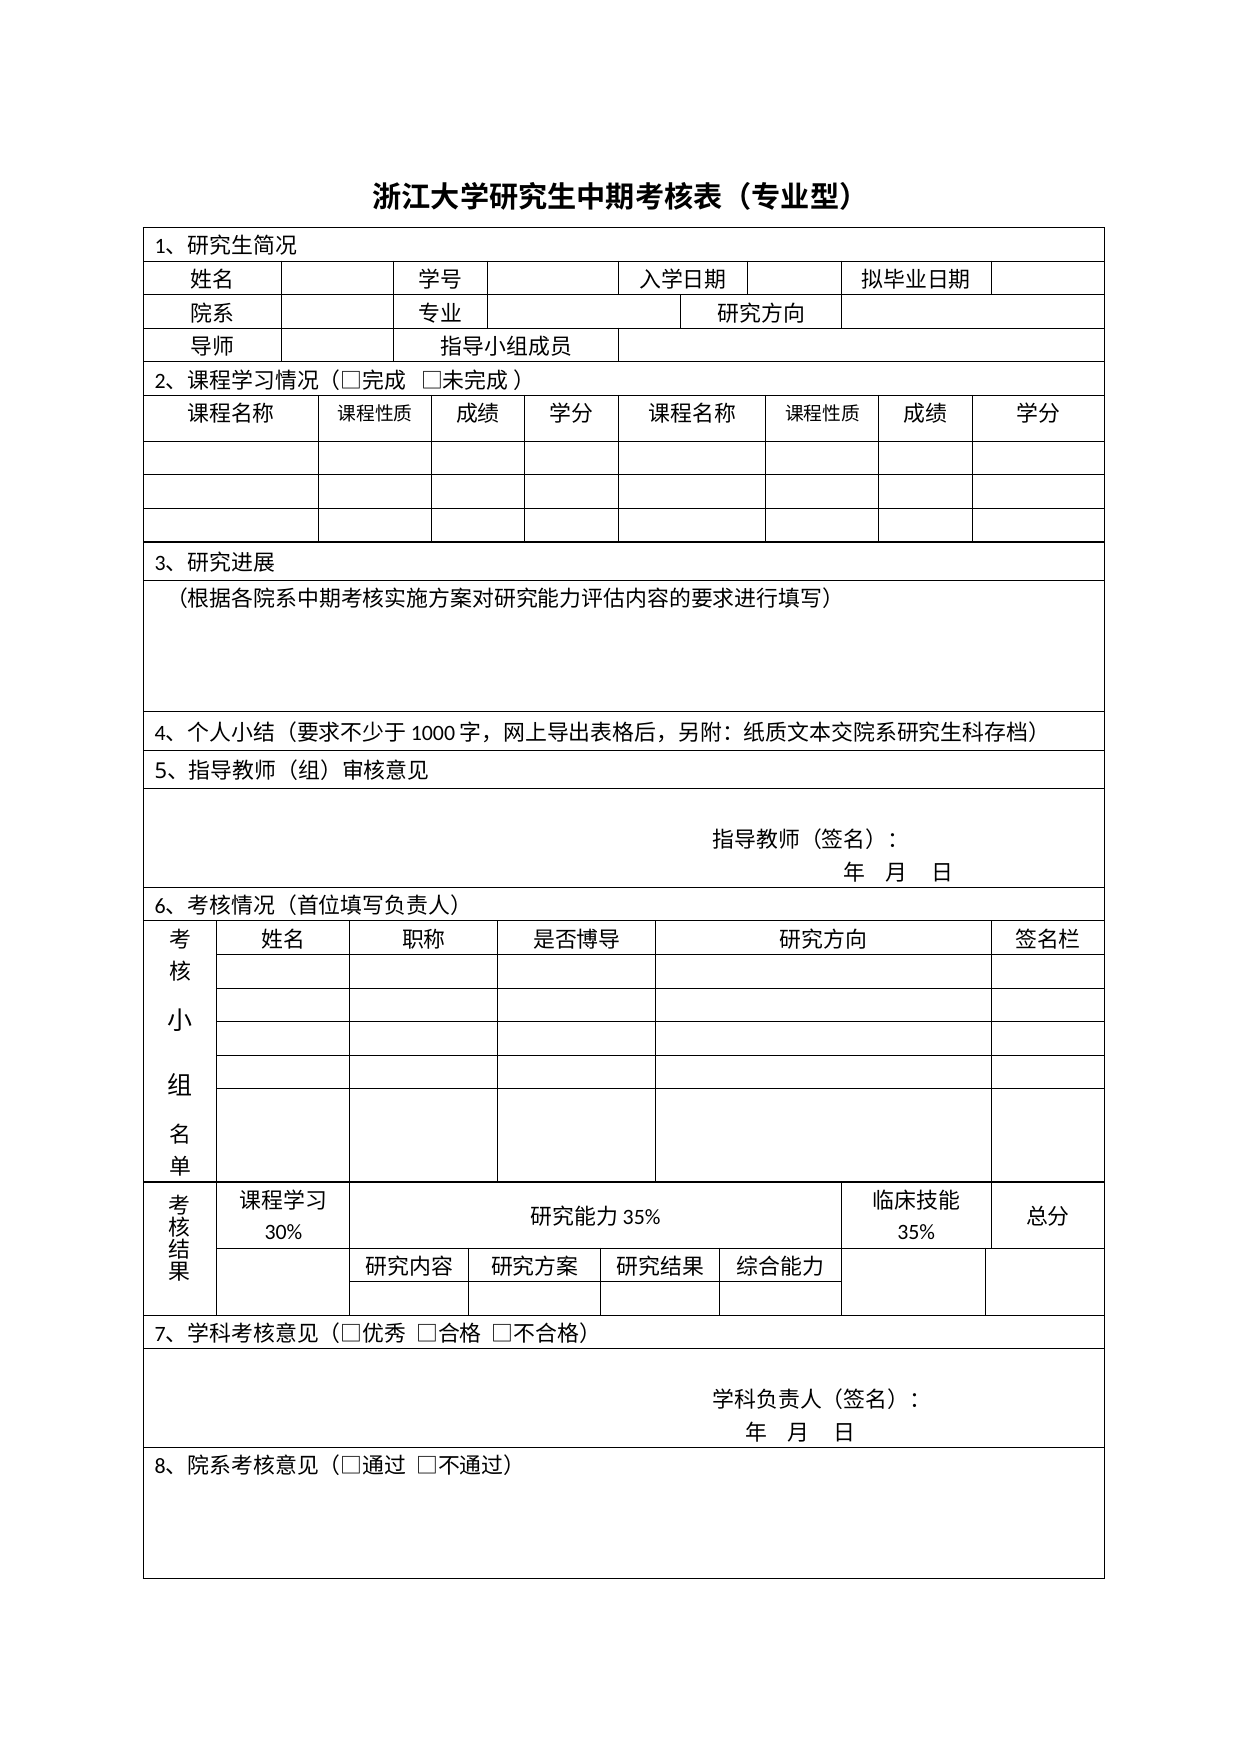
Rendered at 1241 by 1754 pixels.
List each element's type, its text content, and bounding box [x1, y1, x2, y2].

table_cell [319, 509, 431, 541]
table_cell [992, 262, 1104, 294]
table_cell [432, 442, 524, 474]
table_cell 学科负责人（签名）： 年 月 日 [144, 1349, 1104, 1447]
table_cell [656, 1022, 991, 1054]
table_cell 6、考核情况（首位填写负责人） [144, 888, 1104, 920]
table_cell 课程学习30% [217, 1183, 349, 1247]
table_cell [217, 989, 349, 1021]
table_cell 4、个人小结（要求不少于1000字，网上导出表格后，另附：纸质文本交院系研究生科存档） [144, 712, 1104, 750]
table_cell [619, 329, 1104, 361]
table_cell 考核结果 [144, 1183, 216, 1314]
table_cell [432, 475, 524, 508]
table_cell [748, 262, 841, 294]
table_cell [282, 262, 393, 294]
table_cell 临床技能35% [842, 1183, 991, 1247]
table_cell [498, 989, 655, 1021]
table_cell [879, 442, 972, 474]
table_cell 姓名 [217, 921, 349, 954]
table_cell 是否博导 [498, 921, 655, 954]
table_cell 成绩 [432, 396, 524, 441]
table_cell 研究能力35% [350, 1183, 841, 1247]
table_cell 7、学科考核意见（□优秀 □合格 □不合格） [144, 1316, 1104, 1348]
table_cell [498, 1089, 655, 1181]
table_cell [766, 509, 878, 541]
table_cell [217, 1022, 349, 1054]
table_cell [350, 1056, 497, 1088]
table_cell [842, 295, 1104, 328]
table_cell 研究方向 [681, 295, 841, 328]
table_cell [282, 329, 393, 361]
table_cell [992, 989, 1104, 1021]
table_cell 考 核 小 组 名 单 [144, 921, 216, 1181]
table_cell [488, 262, 618, 294]
table_cell [144, 475, 318, 508]
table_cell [144, 1448, 1104, 1578]
table_cell 总分 [992, 1183, 1104, 1247]
table_cell [525, 475, 618, 508]
table_cell （根据各院系中期考核实施方案对研究能力评估内容的要求进行填写） [144, 581, 1104, 711]
table_cell [350, 955, 497, 987]
table_cell [992, 955, 1104, 987]
table_cell 导师 [144, 329, 281, 361]
table_cell [488, 295, 680, 328]
table_cell [498, 1022, 655, 1054]
table_cell [992, 1056, 1104, 1088]
table_cell 成绩 [879, 396, 972, 441]
table_cell 课程名称 [144, 396, 318, 441]
table_cell 课程性质 [766, 396, 878, 441]
table_cell [656, 989, 991, 1021]
table_cell [601, 1282, 719, 1314]
table_cell [766, 475, 878, 508]
table_cell 研究结果 [601, 1249, 719, 1281]
table_cell 签名栏 [992, 921, 1104, 954]
table_cell 2、课程学习情况（□完成 □未完成 ） [144, 362, 1104, 395]
table_cell [842, 1249, 985, 1314]
table_cell [879, 509, 972, 541]
text 浙江大学研究生中期考核表（专业型） [187, 162, 1053, 227]
table_cell 课程性质 [319, 396, 431, 441]
table_cell [619, 442, 765, 474]
table_cell [619, 475, 765, 508]
table_cell [350, 1022, 497, 1054]
table_cell 入学日期 [619, 262, 747, 294]
table_cell 指导小组成员 [394, 329, 618, 361]
table_cell [144, 509, 318, 541]
table_cell [656, 955, 991, 987]
table_cell [217, 1089, 349, 1181]
table_cell [656, 1056, 991, 1088]
table_cell [720, 1282, 841, 1314]
table_cell [432, 509, 524, 541]
table_cell 拟毕业日期 [842, 262, 991, 294]
table_cell [498, 1056, 655, 1088]
table_cell 综合能力 [720, 1249, 841, 1281]
table_cell [282, 295, 393, 328]
table_cell 研究内容 [350, 1249, 468, 1281]
table_cell [525, 442, 618, 474]
table_cell [319, 442, 431, 474]
table_cell 课程名称 [619, 396, 765, 441]
table_cell [217, 1249, 349, 1314]
table_cell 职称 [350, 921, 497, 954]
table_cell [992, 1022, 1104, 1054]
table_cell 姓名 [144, 262, 281, 294]
table_cell 研究方向 [656, 921, 991, 954]
table_cell [766, 442, 878, 474]
table_cell 指导教师（签名）： 年 月 日 [144, 789, 1104, 887]
table_cell [619, 509, 765, 541]
table_cell 研究方案 [469, 1249, 600, 1281]
table_cell [992, 1089, 1104, 1181]
table_cell [350, 989, 497, 1021]
table_cell 专业 [394, 295, 487, 328]
table_cell [525, 509, 618, 541]
table_cell [350, 1089, 497, 1181]
table_cell [469, 1282, 600, 1314]
table_cell [973, 475, 1104, 508]
table_cell 院系 [144, 295, 281, 328]
table_cell 学分 [525, 396, 618, 441]
table_cell [656, 1089, 991, 1181]
table_cell 3、研究进展 [144, 543, 1104, 580]
table_header 1、研究生简况 [144, 228, 1104, 261]
table_cell [986, 1249, 1104, 1314]
table_cell 学号 [394, 262, 487, 294]
table_cell [973, 509, 1104, 541]
table_cell [217, 1056, 349, 1088]
table_cell 5、指导教师（组）审核意见 [144, 751, 1104, 788]
table_cell [973, 442, 1104, 474]
table_cell [217, 955, 349, 987]
table_cell [144, 442, 318, 474]
table_cell [498, 955, 655, 987]
table_cell [350, 1282, 468, 1314]
table_cell [319, 475, 431, 508]
table_cell [879, 475, 972, 508]
table_cell 学分 [973, 396, 1104, 441]
